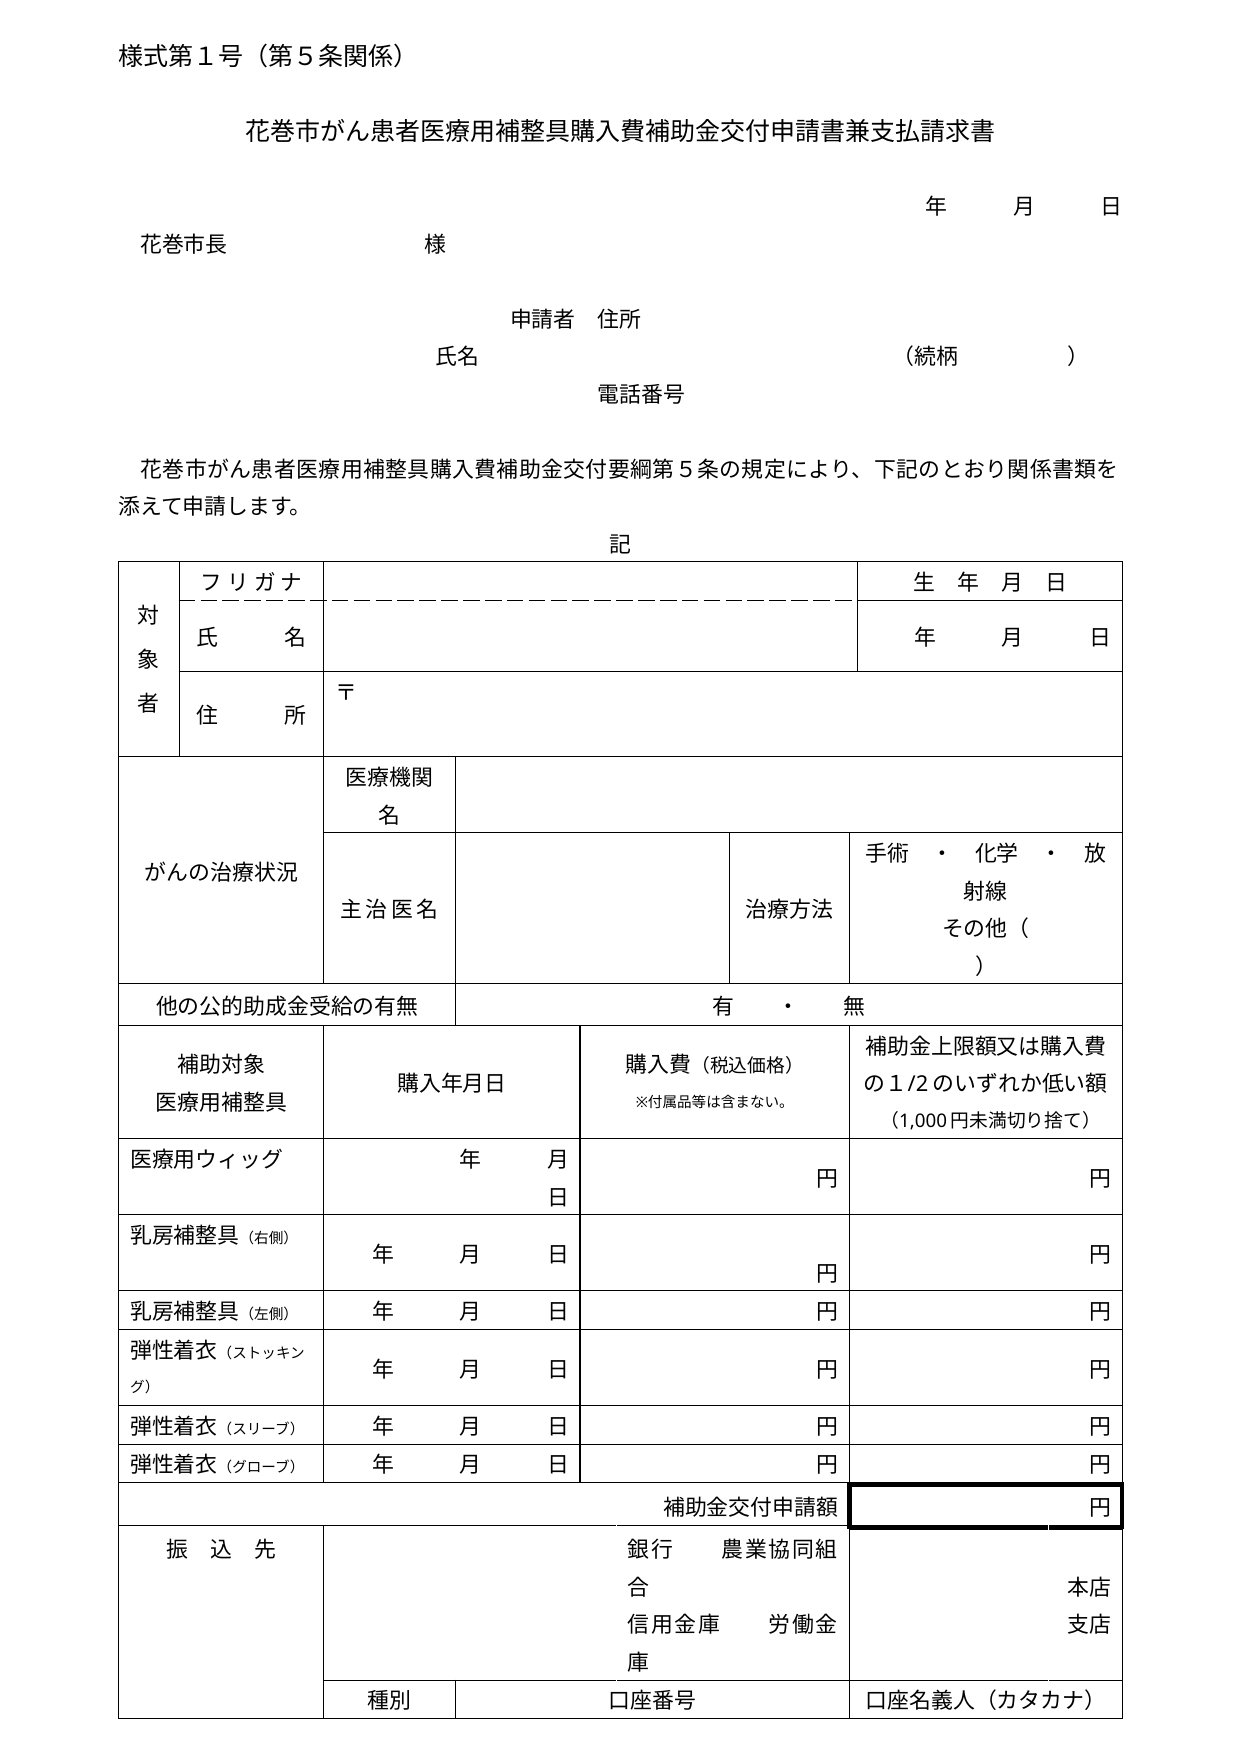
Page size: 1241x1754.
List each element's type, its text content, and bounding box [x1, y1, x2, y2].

table_cell 主治医名 [324, 833, 455, 983]
text 様式第１号（第５条関係） [118, 36, 1122, 74]
table_cell 銀行 農業協同組合 信用金庫 労働金庫 [617, 1526, 849, 1679]
table_cell 円 [581, 1445, 849, 1482]
table_cell 他の公的助成金受給の有無 [119, 984, 455, 1025]
table_cell 年 月 日 [324, 1406, 579, 1443]
table_cell 年 月 日 [324, 1291, 579, 1329]
text 年 月 日 [118, 186, 1122, 224]
table_cell 補助金交付申請額 [119, 1483, 847, 1525]
table_cell 種別 [324, 1681, 455, 1718]
table_cell 円 [850, 1406, 1122, 1443]
table_cell がんの治療状況 [119, 757, 323, 983]
table_cell 補助金上限額又は購入費の１/2のいずれか低い額 （1,000円未満切り捨て） [850, 1026, 1122, 1138]
table_cell 円 [850, 1330, 1122, 1405]
text 花巻市がん患者医療用補整具購入費補助金交付申請書兼支払請求書 [118, 111, 1122, 149]
table_cell 口座番号 [456, 1681, 849, 1718]
table_cell 購入年月日 [324, 1026, 579, 1138]
table_cell 乳房補整具（右側） [119, 1215, 323, 1290]
table_cell 年 月 日 [324, 1330, 579, 1405]
table_cell 住 所 [180, 672, 323, 756]
table_header 生 年 月 日 [858, 562, 1122, 600]
table_cell 有 ・ 無 [456, 984, 1122, 1025]
table_cell 弾性着衣（ストッキング） [119, 1330, 323, 1405]
table_header フリガナ [180, 562, 323, 600]
table_header [324, 562, 857, 600]
table_cell 補助対象 医療用補整具 [119, 1026, 323, 1138]
table_cell 円 [850, 1139, 1122, 1214]
table_cell 口座名義人（カタカナ） [850, 1681, 1122, 1718]
table_cell 年 月 日 [324, 1215, 579, 1290]
table_header 対 象 者 [119, 562, 179, 756]
table_cell [324, 1526, 616, 1679]
text 電話番号 [118, 374, 1122, 411]
table_cell [324, 600, 857, 671]
table_cell 本店 支店 [1049, 1530, 1122, 1679]
table_cell 氏 名 [180, 600, 323, 671]
table_cell [850, 1530, 1048, 1679]
subtitle 記 [118, 524, 1122, 561]
table_cell 年 月 日 [324, 1139, 579, 1214]
table_cell 円 [581, 1406, 849, 1443]
table_cell 手術 ・ 化学 ・ 放射線 その他（ ） [850, 833, 1122, 983]
table_cell 年 月 日 [324, 1445, 579, 1482]
table_cell 治療方法 [730, 833, 849, 983]
table_cell 医療用ウィッグ [119, 1139, 323, 1214]
table_cell 弾性着衣（グローブ） [119, 1445, 323, 1482]
table_cell 円 [850, 1215, 1122, 1290]
table_cell 円 [581, 1139, 849, 1214]
table_cell 円 [850, 1291, 1122, 1329]
table_cell [456, 833, 729, 983]
table_cell 年 月 日 [858, 601, 1122, 671]
table_cell 〒 [324, 672, 1122, 756]
table_cell 円 [581, 1215, 849, 1290]
text 花巻市がん患者医療用補整具購入費補助金交付要綱第５条の規定により、下記のとおり関係書類を添えて申請します。 [118, 449, 1122, 524]
table_cell 医療機関名 [324, 757, 455, 832]
table_cell [456, 757, 1122, 832]
table_cell 円 [581, 1330, 849, 1405]
table_cell 円 [852, 1487, 1120, 1525]
table_cell 乳房補整具（左側） [119, 1291, 323, 1329]
table_cell 円 [581, 1291, 849, 1329]
table_cell 振 込 先 [119, 1526, 323, 1718]
table_cell 購入費（税込価格） ※付属品等は含まない。 [581, 1026, 849, 1138]
text 氏名 （続柄 ） [118, 336, 1089, 374]
table_cell 弾性着衣（スリーブ） [119, 1406, 323, 1443]
text 花巻市長 様 [118, 224, 1122, 261]
text 申請者 住所 [118, 299, 1122, 336]
table_cell 円 [850, 1445, 1122, 1482]
